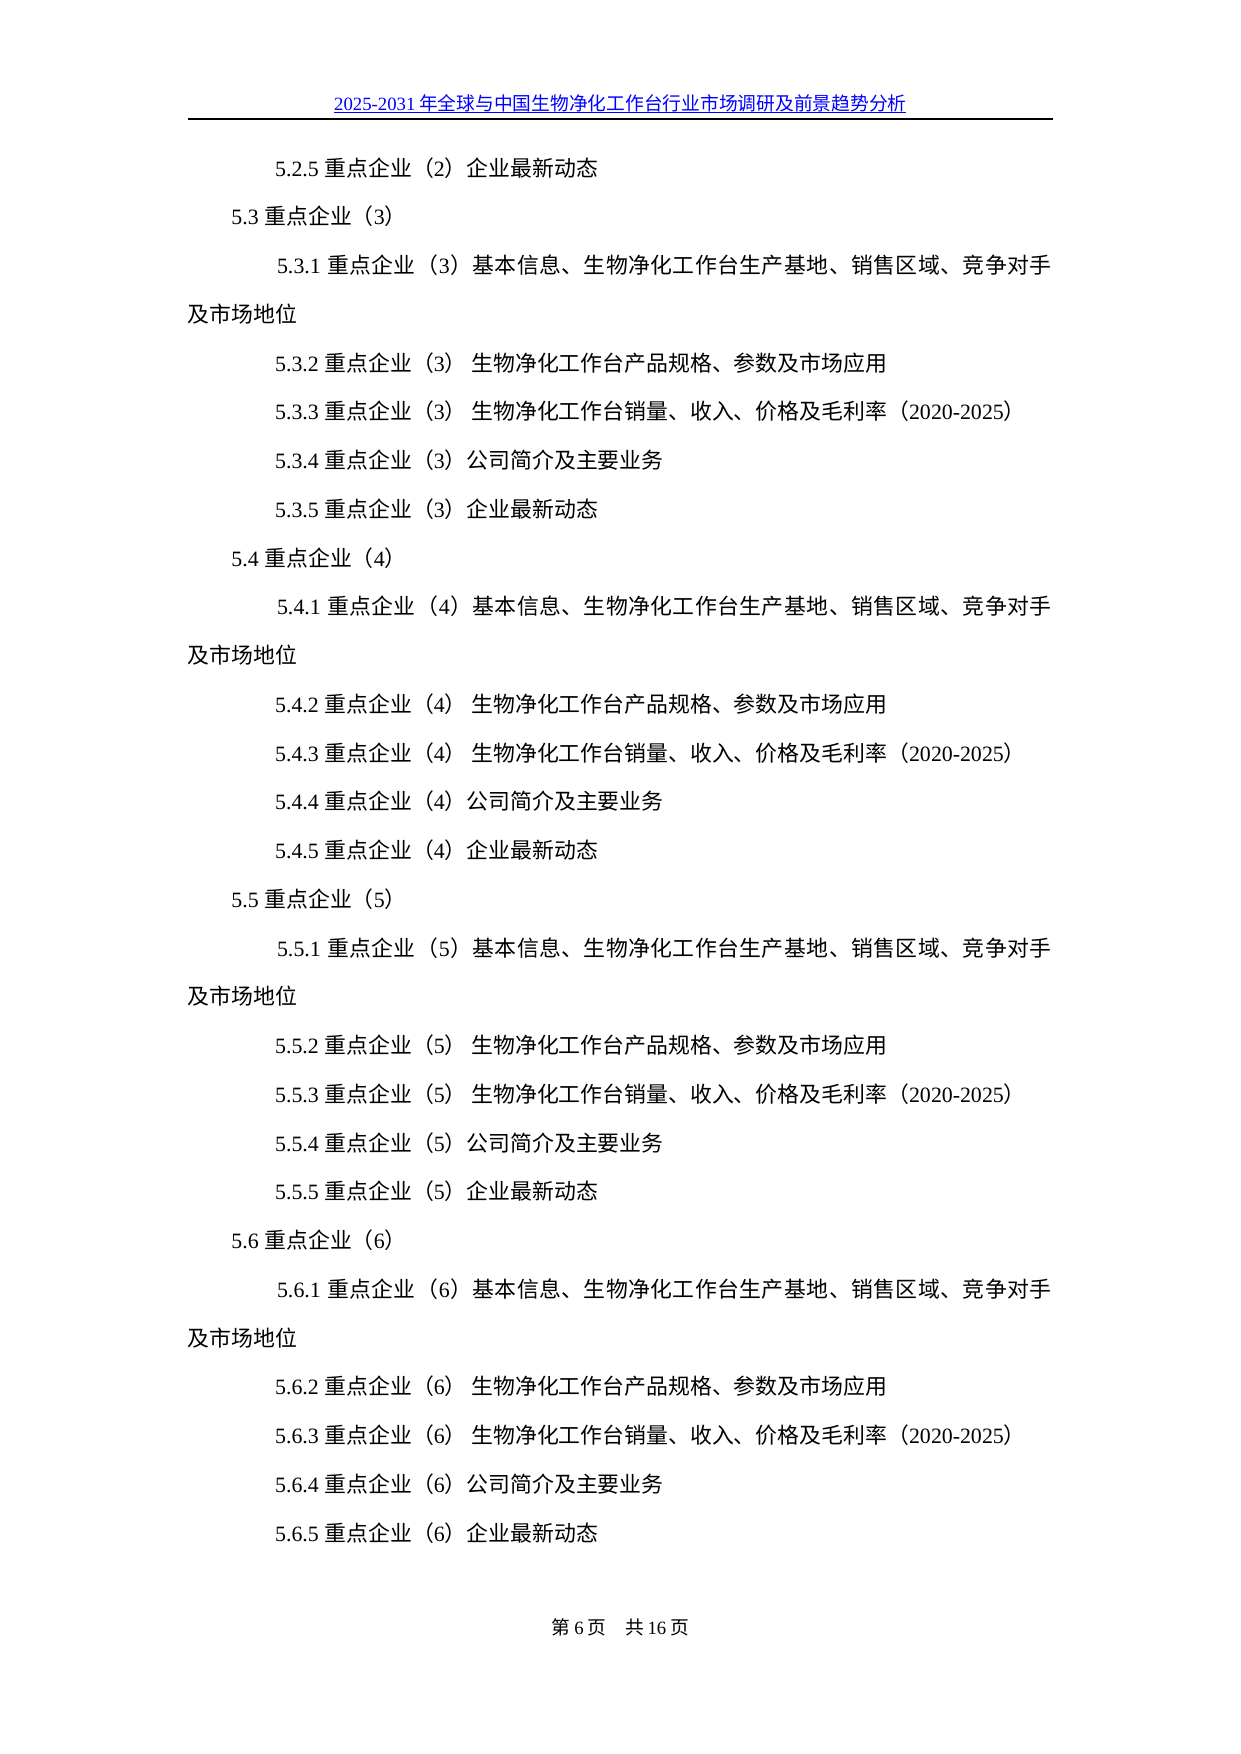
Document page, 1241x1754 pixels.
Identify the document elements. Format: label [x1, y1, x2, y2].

text [187, 150, 1053, 1548]
